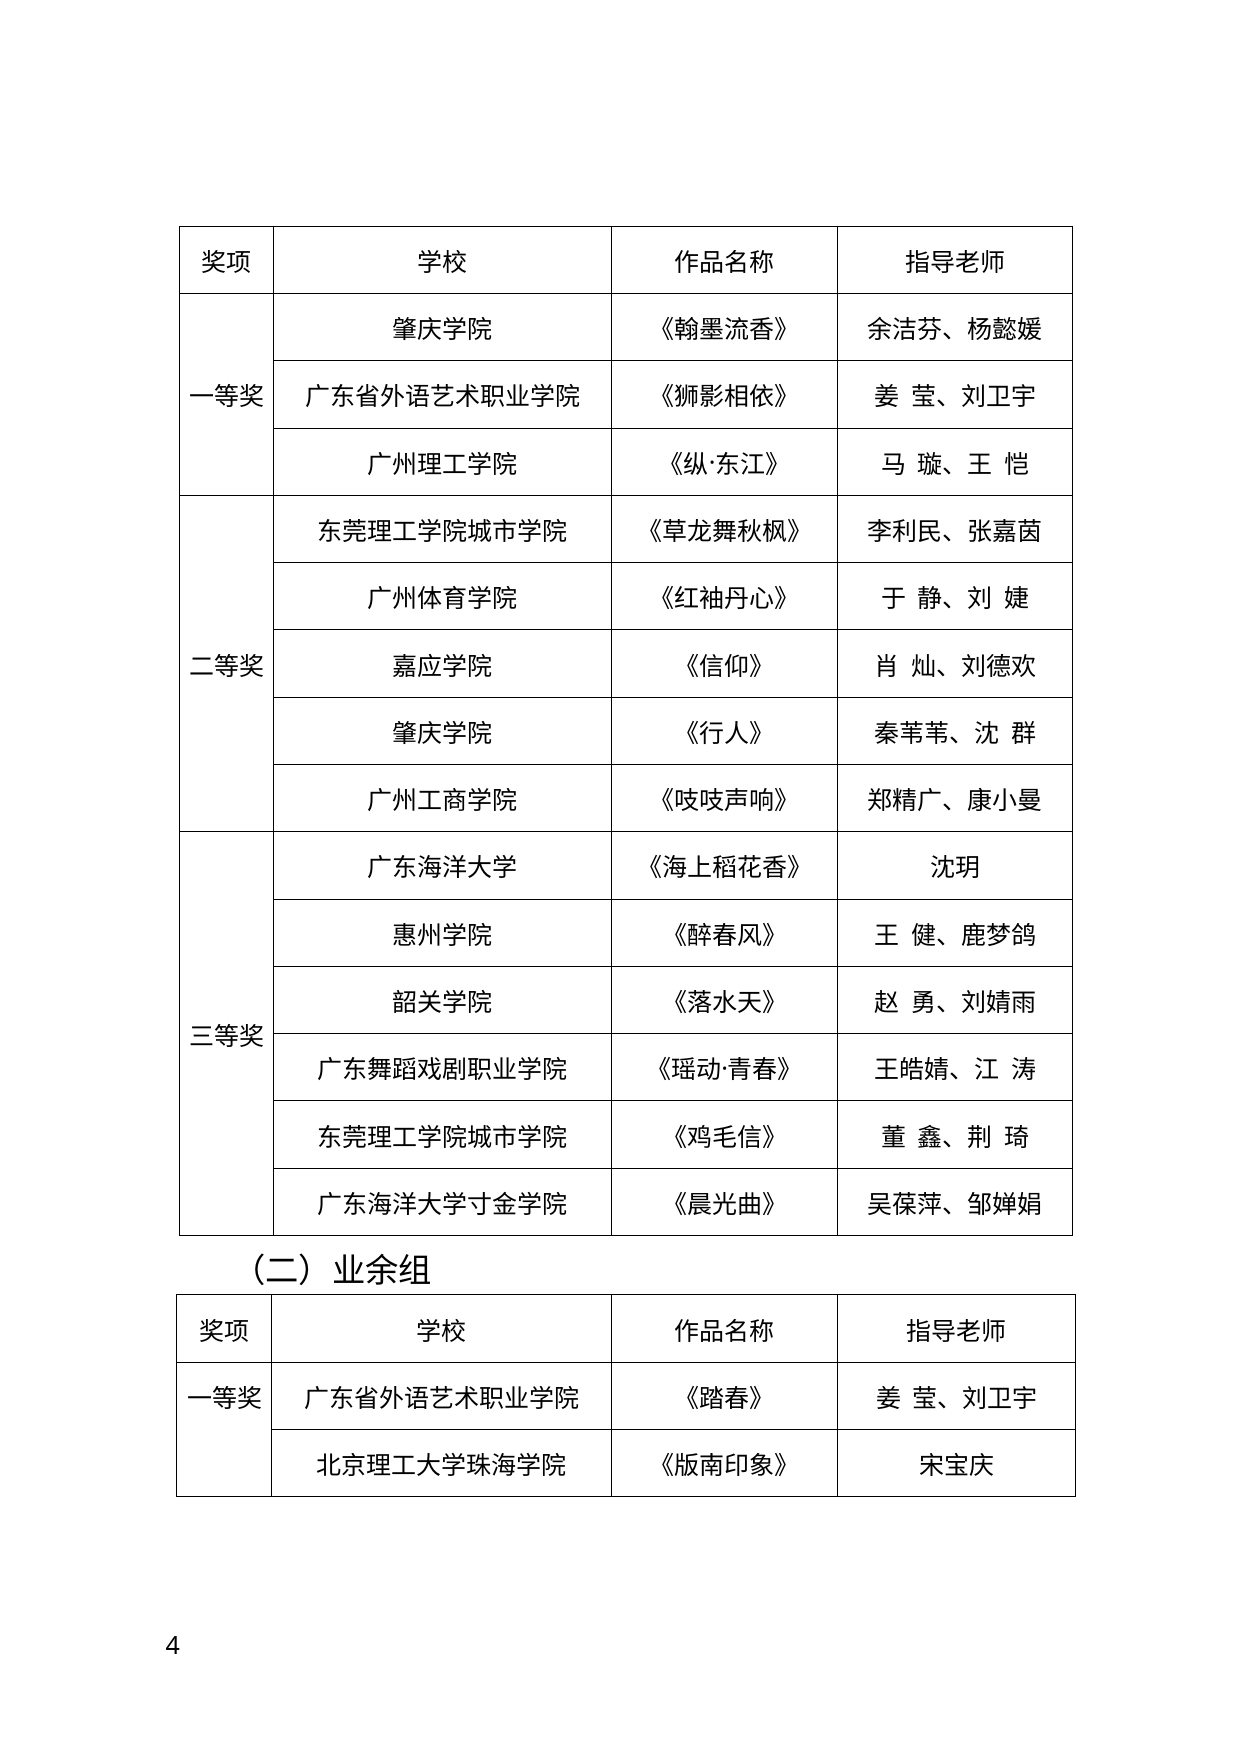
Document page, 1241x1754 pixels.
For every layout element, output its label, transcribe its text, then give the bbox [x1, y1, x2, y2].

table_cell 广东海洋大学 [274, 832, 611, 898]
table_cell 东莞理工学院城市学院 [274, 496, 611, 562]
table_cell 东莞理工学院城市学院 [274, 1101, 611, 1168]
table_cell 二等奖 [180, 496, 273, 831]
table_cell 《吱吱声响》 [612, 765, 837, 831]
table_cell 北京理工大学珠海学院 [272, 1430, 611, 1496]
table_cell 姜 莹、刘卫宇 [838, 361, 1072, 427]
table_cell 一等奖 [180, 294, 273, 495]
table_cell 《晨光曲》 [612, 1169, 837, 1235]
table_cell 《踏春》 [612, 1363, 837, 1429]
table_cell 广州工商学院 [274, 765, 611, 831]
table_header 指导老师 [838, 227, 1072, 293]
text （二）业余组 [165, 1236, 1087, 1294]
table_cell 沈玥 [838, 832, 1072, 898]
table_cell 广东省外语艺术职业学院 [274, 361, 611, 427]
table_cell 王 健、鹿梦鸽 [838, 900, 1072, 966]
table_header 作品名称 [612, 1295, 837, 1362]
table_cell 马 璇、王 恺 [838, 429, 1072, 495]
table_cell 李利民、张嘉茵 [838, 496, 1072, 562]
table_cell 姜 莹、刘卫宇 [838, 1363, 1075, 1429]
table_cell 《狮影相依》 [612, 361, 837, 427]
table_cell 广州体育学院 [274, 563, 611, 629]
table_cell 秦苇苇、沈 群 [838, 698, 1072, 764]
table_cell 《行人》 [612, 698, 837, 764]
table_cell 广州理工学院 [274, 429, 611, 495]
table_cell 赵 勇、刘婧雨 [838, 967, 1072, 1033]
table_header 奖项 [180, 227, 273, 293]
table_cell 《翰墨流香》 [612, 294, 837, 360]
table_cell 董 鑫、荆 琦 [838, 1101, 1072, 1168]
table_cell 《醉春风》 [612, 900, 837, 966]
table_cell 《草龙舞秋枫》 [612, 496, 837, 562]
table_cell 广东海洋大学寸金学院 [274, 1169, 611, 1235]
table_cell 余洁芬、杨懿媛 [838, 294, 1072, 360]
table_header 指导老师 [838, 1295, 1075, 1362]
table_cell 一等奖 [177, 1363, 271, 1496]
table_header 学校 [274, 227, 611, 293]
table_cell 王皓婧、江 涛 [838, 1034, 1072, 1100]
table_cell 吴葆萍、邹婵娟 [838, 1169, 1072, 1235]
table_cell 《瑶动·青春》 [612, 1034, 837, 1100]
table_header 作品名称 [612, 227, 837, 293]
table_cell 宋宝庆 [838, 1430, 1075, 1496]
table_cell 三等奖 [180, 832, 273, 1235]
table_cell 于 静、刘 婕 [838, 563, 1072, 629]
table_cell 郑精广、康小曼 [838, 765, 1072, 831]
table_cell 《信仰》 [612, 630, 837, 697]
table_cell 嘉应学院 [274, 630, 611, 697]
table_cell 《红袖丹心》 [612, 563, 837, 629]
table_cell 惠州学院 [274, 900, 611, 966]
table_header 学校 [272, 1295, 611, 1362]
table_cell 肇庆学院 [274, 294, 611, 360]
table_cell 《海上稻花香》 [612, 832, 837, 898]
table_cell 广东舞蹈戏剧职业学院 [274, 1034, 611, 1100]
table_cell 《鸡毛信》 [612, 1101, 837, 1168]
table_cell 肇庆学院 [274, 698, 611, 764]
table_cell 肖 灿、刘德欢 [838, 630, 1072, 697]
table_cell 《版南印象》 [612, 1430, 837, 1496]
table_cell 《落水天》 [612, 967, 837, 1033]
table_cell 《纵·东江》 [612, 429, 837, 495]
table_cell 广东省外语艺术职业学院 [272, 1363, 611, 1429]
table_cell 韶关学院 [274, 967, 611, 1033]
table_header 奖项 [177, 1295, 271, 1362]
